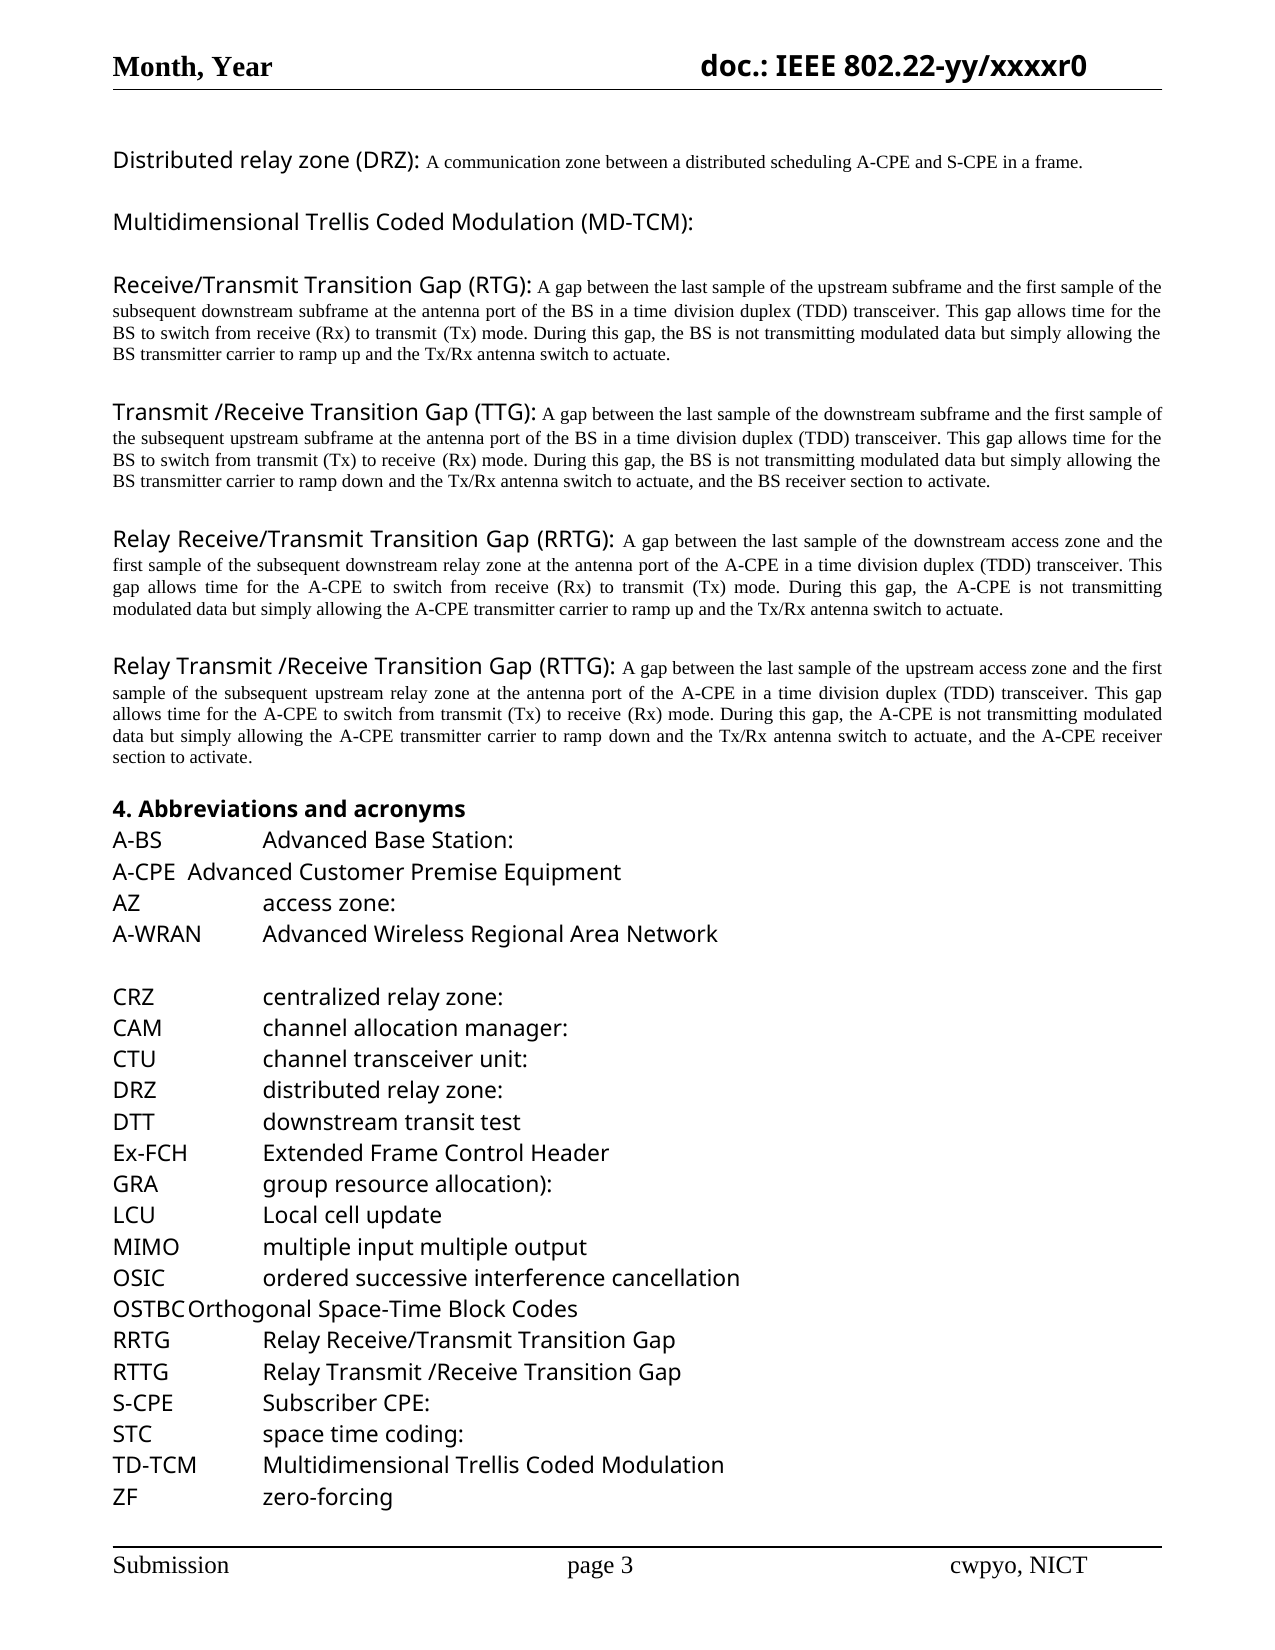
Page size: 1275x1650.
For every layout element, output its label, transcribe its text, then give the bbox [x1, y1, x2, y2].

text Distributed relay zone (DRZ): A communication zone between a distributed scheduling A-CPE and S-CPE in a frame. [112, 144, 1163, 175]
text Relay Receive/Transmit Transition Gap (RRTG): A gap between the last sample of the downstream access zone and the first sample of the subsequent downstream relay zone at the antenna port of the A-CPE in a time division duplex (TDD) transceiver. This gap allows time for the A-CPE to switch from receive (Rx) to transmit (Tx) mode. During this gap, the A-CPE is not transmitting modulated data but simply allowing the A-CPE transmitter carrier to ramp up and the Tx/Rx antenna switch to actuate. [112, 523, 1163, 619]
text TD-TCM Multidimensional Trellis Coded Modulation [112, 1449, 1163, 1481]
text AZ access zone: [112, 887, 1163, 918]
text MIMO multiple input multiple output [112, 1231, 1163, 1262]
text 4. Abbreviations and acronyms [112, 793, 1163, 824]
text GRA group resource allocation): [112, 1168, 1163, 1199]
text STC space time coding: [112, 1418, 1163, 1449]
text LCU Local cell update [112, 1199, 1163, 1231]
text CRZ centralized relay zone: [112, 981, 1163, 1012]
text CAM channel allocation manager: [112, 1012, 1163, 1043]
text OSTBC Orthogonal Space-Time Block Codes [112, 1293, 1163, 1324]
text A-BS Advanced Base Station: [112, 824, 1163, 856]
text A-CPE Advanced Customer Premise Equipment [112, 856, 1163, 887]
text Receive/Transmit Transition Gap (RTG): A gap between the last sample of the upstream subframe and the first sample of the subsequent downstream subframe at the antenna port of the BS in a time division duplex (TDD) transceiver. This gap allows time for the BS to switch from receive (Rx) to transmit (Tx) mode. During this gap, the BS is not transmitting modulated data but simply allowing the BS transmitter carrier to ramp up and the Tx/Rx antenna switch to actuate. [112, 269, 1162, 365]
text DTT downstream transit test [112, 1106, 1163, 1137]
text S-CPE Subscriber CPE: [112, 1387, 1163, 1418]
text A-WRAN Advanced Wireless Regional Area Network [112, 918, 1163, 949]
text OSIC ordered successive interference cancellation [112, 1262, 1163, 1293]
text RTTG Relay Transmit /Receive Transition Gap [112, 1356, 1163, 1387]
text DRZ distributed relay zone: [112, 1074, 1163, 1106]
text Transmit /Receive Transition Gap (TTG): A gap between the last sample of the downstream subframe and the first sample of the subsequent upstream subframe at the antenna port of the BS in a time division duplex (TDD) transceiver. This gap allows time for the BS to switch from transmit (Tx) to receive (Rx) mode. During this gap, the BS is not transmitting modulated data but simply allowing the BS transmitter carrier to ramp down and the Tx/Rx antenna switch to actuate, and the BS receiver section to activate. [112, 396, 1162, 492]
text RRTG Relay Receive/Transmit Transition Gap [112, 1324, 1163, 1356]
text Relay Transmit /Receive Transition Gap (RTTG): A gap between the last sample of the upstream access zone and the first sample of the subsequent upstream relay zone at the antenna port of the A-CPE in a time division duplex (TDD) transceiver. This gap allows time for the A-CPE to switch from transmit (Tx) to receive (Rx) mode. During this gap, the A-CPE is not transmitting modulated data but simply allowing the A-CPE transmitter carrier to ramp down and the Tx/Rx antenna switch to actuate, and the A-CPE receiver section to activate. [112, 650, 1163, 768]
text ZF zero-forcing [112, 1481, 1163, 1512]
text CTU channel transceiver unit: [112, 1043, 1163, 1074]
text Multidimensional Trellis Coded Modulation (MD-TCM): [112, 206, 1163, 237]
text Ex-FCH Extended Frame Control Header [112, 1137, 1163, 1168]
